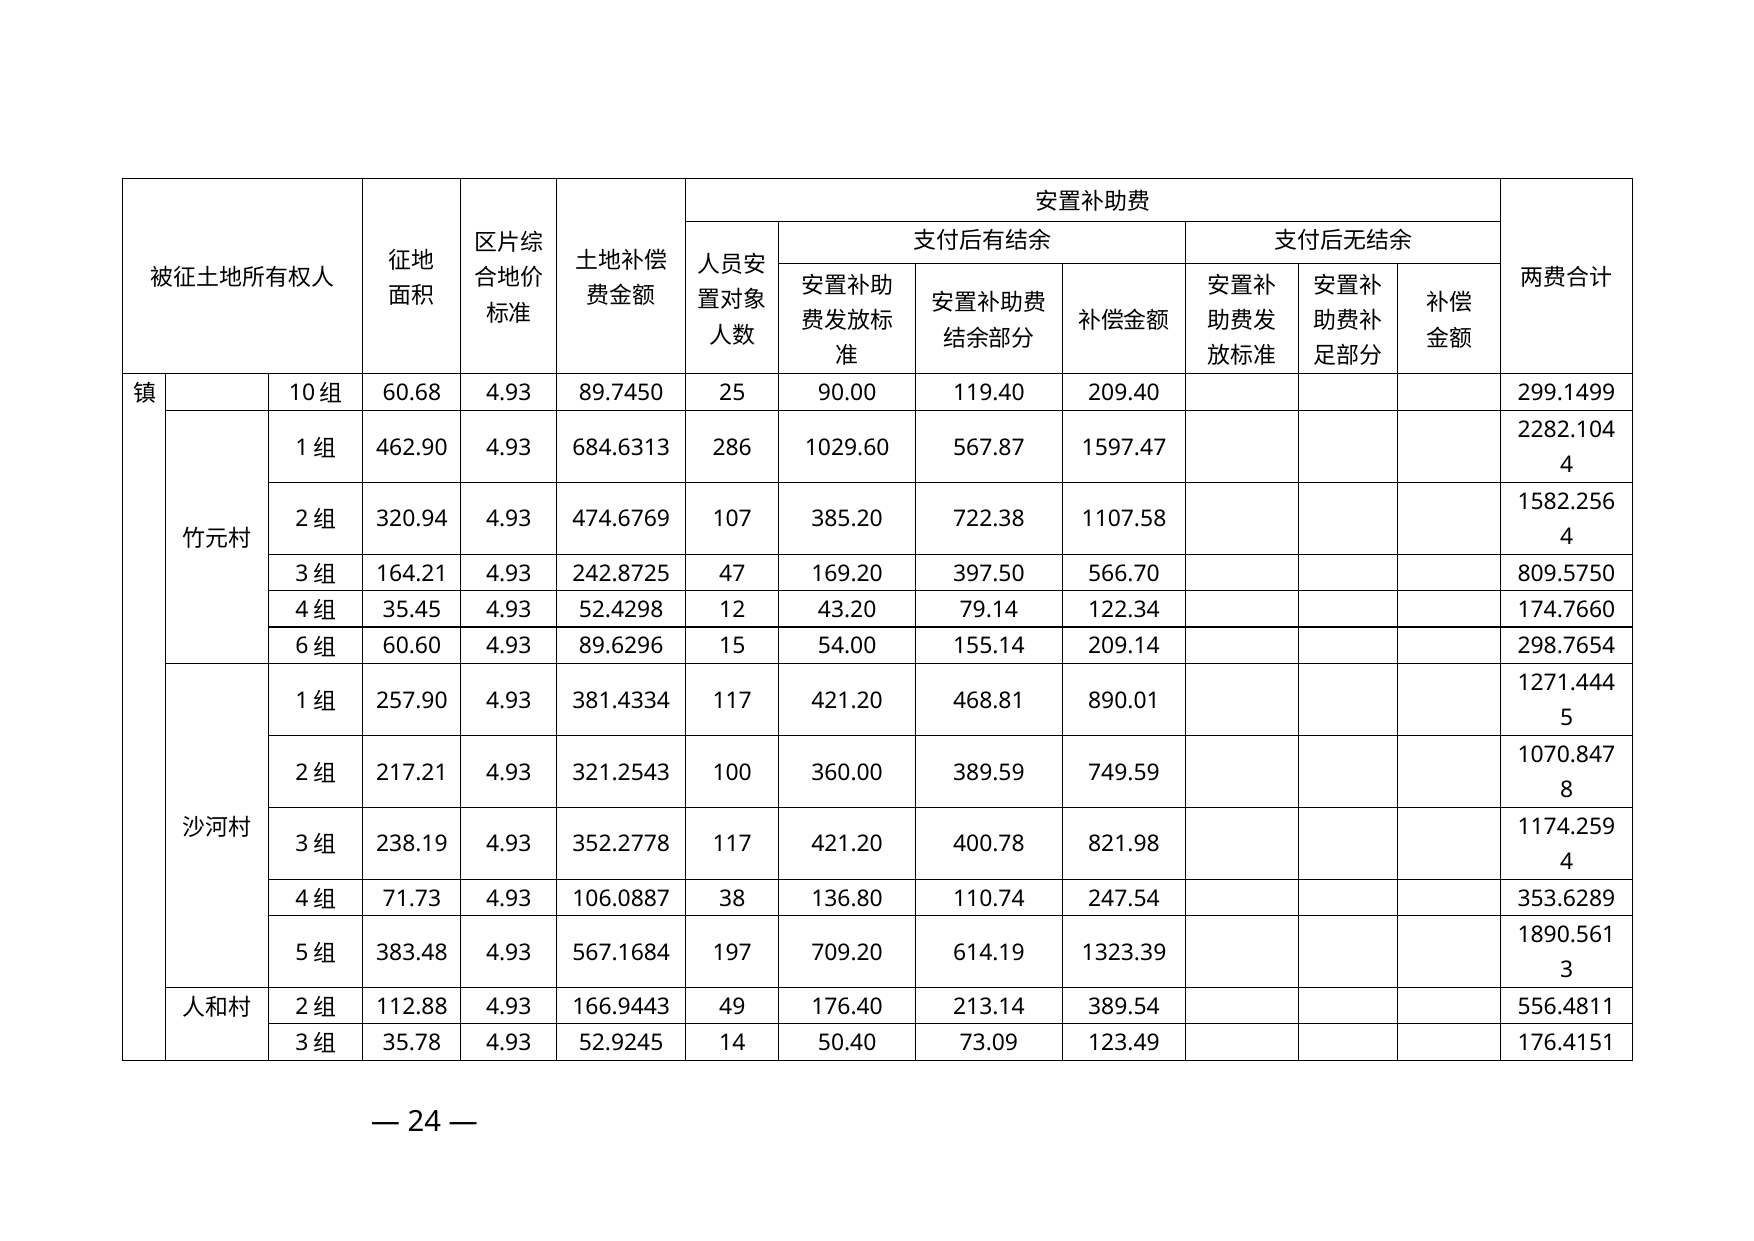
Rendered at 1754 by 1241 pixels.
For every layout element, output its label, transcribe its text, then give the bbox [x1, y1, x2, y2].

table_cell 1107.58 [1063, 483, 1185, 553]
table_cell 90.00 [779, 374, 915, 410]
table_cell 52.9245 [557, 1024, 685, 1060]
table_cell 421.20 [779, 664, 915, 735]
table_cell 石坪村 [166, 374, 268, 410]
table_cell 100 [686, 736, 778, 807]
table_cell 169.20 [779, 555, 915, 590]
table_cell 2组 [269, 988, 362, 1023]
table_cell 107 [686, 483, 778, 553]
table_cell 4组 [269, 591, 362, 626]
table_cell [1398, 664, 1500, 735]
table_cell 4.93 [461, 808, 556, 878]
table_cell 60.68 [363, 374, 460, 410]
table_cell 4.93 [461, 374, 556, 410]
table_cell 4.93 [461, 988, 556, 1023]
table_cell 468.81 [916, 664, 1062, 735]
table_cell 38 [686, 880, 778, 915]
table_cell 35.78 [363, 1024, 460, 1060]
table_cell 122.34 [1063, 591, 1185, 626]
table_cell 1323.39 [1063, 916, 1185, 987]
table_cell 106.0887 [557, 880, 685, 915]
table_header 被征土地所有权人 [123, 179, 362, 373]
table_cell [1299, 628, 1397, 663]
table_cell 213.14 [916, 988, 1062, 1023]
table_cell [1299, 916, 1397, 987]
table_cell 353.6289 [1501, 880, 1632, 915]
table_cell 43.20 [779, 591, 915, 626]
table_cell 10组 [269, 374, 362, 410]
table_cell 381.4334 [557, 664, 685, 735]
table_cell 4.93 [461, 628, 556, 663]
table_cell 567.87 [916, 411, 1062, 482]
table_cell 684.6313 [557, 411, 685, 482]
table_cell 1271.4445 [1501, 664, 1632, 735]
table_cell 299.1499 [1501, 374, 1632, 410]
table_cell 1174.2594 [1501, 808, 1632, 878]
table_cell 385.20 [779, 483, 915, 553]
table_cell 1029.60 [779, 411, 915, 482]
table_cell 566.70 [1063, 555, 1185, 590]
table_cell 1组 [269, 664, 362, 735]
table_cell 4.93 [461, 664, 556, 735]
table_cell [1398, 555, 1500, 590]
table_cell 47 [686, 555, 778, 590]
table_header 土地补偿费金额 [557, 179, 685, 373]
table_cell 389.59 [916, 736, 1062, 807]
table_cell 890.01 [1063, 664, 1185, 735]
table_cell 209.14 [1063, 628, 1185, 663]
table_cell 360.00 [779, 736, 915, 807]
table_cell 沙河村 [166, 664, 268, 987]
table_cell [1398, 1024, 1500, 1060]
table_cell 164.21 [363, 555, 460, 590]
table_cell 4.93 [461, 483, 556, 553]
table_cell 298.7654 [1501, 628, 1632, 663]
table_cell [1398, 374, 1500, 410]
table_cell 支付后无结余 [1186, 222, 1500, 263]
table_cell 1597.47 [1063, 411, 1185, 482]
table_cell 15 [686, 628, 778, 663]
table_header 安置补助费 [686, 179, 1500, 221]
table_cell 49 [686, 988, 778, 1023]
table_cell 2组 [269, 483, 362, 553]
table_cell 2282.1044 [1501, 411, 1632, 482]
table_cell 89.6296 [557, 628, 685, 663]
table_cell 110.74 [916, 880, 1062, 915]
table_cell [1186, 1024, 1298, 1060]
table_cell [1299, 664, 1397, 735]
table_cell 421.20 [779, 808, 915, 878]
table_cell 50.40 [779, 1024, 915, 1060]
table_cell 14 [686, 1024, 778, 1060]
table_cell 166.9443 [557, 988, 685, 1023]
table_cell 52.4298 [557, 591, 685, 626]
table_cell [1398, 591, 1500, 626]
table_cell [1299, 1024, 1397, 1060]
table_cell 54.00 [779, 628, 915, 663]
table_cell [1398, 483, 1500, 553]
table_cell 567.1684 [557, 916, 685, 987]
table_cell 4.93 [461, 555, 556, 590]
table_cell [1186, 374, 1298, 410]
table_cell 176.40 [779, 988, 915, 1023]
table_cell 709.20 [779, 916, 915, 987]
table_cell 12 [686, 591, 778, 626]
table_cell 岳溪镇 [123, 374, 165, 1060]
table_cell [1398, 736, 1500, 807]
table_cell [1299, 988, 1397, 1023]
table_cell 209.40 [1063, 374, 1185, 410]
table_cell [1186, 628, 1298, 663]
table_cell [1186, 483, 1298, 553]
table_cell 556.4811 [1501, 988, 1632, 1023]
table_cell [1186, 880, 1298, 915]
table_cell [1299, 374, 1397, 410]
table_cell [1398, 880, 1500, 915]
table_cell 119.40 [916, 374, 1062, 410]
table_cell 73.09 [916, 1024, 1062, 1060]
table_cell 614.19 [916, 916, 1062, 987]
table_cell [1186, 736, 1298, 807]
table_cell [1299, 411, 1397, 482]
table_cell 217.21 [363, 736, 460, 807]
table_cell 174.7660 [1501, 591, 1632, 626]
table_cell [1299, 736, 1397, 807]
table_cell 安置补 助费发 放标准 [1186, 264, 1298, 373]
table_cell 321.2543 [557, 736, 685, 807]
table_cell 242.8725 [557, 555, 685, 590]
table_cell 安置补助费结余部分 [916, 264, 1062, 373]
table_header 征地 面积 [363, 179, 460, 373]
table_cell 238.19 [363, 808, 460, 878]
table_cell 支付后有结余 [779, 222, 1185, 263]
table_cell [1186, 664, 1298, 735]
table_cell 89.7450 [557, 374, 685, 410]
table_cell 397.50 [916, 555, 1062, 590]
table_cell 4.93 [461, 411, 556, 482]
table_cell 821.98 [1063, 808, 1185, 878]
table_cell [1186, 808, 1298, 878]
table_cell [1299, 591, 1397, 626]
table_cell 155.14 [916, 628, 1062, 663]
table_cell 117 [686, 664, 778, 735]
table_cell 197 [686, 916, 778, 987]
table_cell 6组 [269, 628, 362, 663]
table_cell [1299, 483, 1397, 553]
table_cell [1186, 988, 1298, 1023]
table_cell [1398, 411, 1500, 482]
table_cell 383.48 [363, 916, 460, 987]
table_cell 389.54 [1063, 988, 1185, 1023]
table_cell 176.4151 [1501, 1024, 1632, 1060]
table_cell 补偿金额 [1063, 264, 1185, 373]
table_cell [1398, 988, 1500, 1023]
table_cell 117 [686, 808, 778, 878]
table_cell [1299, 555, 1397, 590]
table_cell 5组 [269, 916, 362, 987]
table_cell 749.59 [1063, 736, 1185, 807]
table_cell 人员安置对象人数 [686, 222, 778, 373]
table_cell [1186, 555, 1298, 590]
table_cell 竹元村 [166, 411, 268, 663]
table_cell 286 [686, 411, 778, 482]
table_cell 1582.2564 [1501, 483, 1632, 553]
table_cell 247.54 [1063, 880, 1185, 915]
table_cell 1组 [269, 411, 362, 482]
table_cell 474.6769 [557, 483, 685, 553]
table_header 两费合计 [1501, 179, 1632, 373]
table_cell 112.88 [363, 988, 460, 1023]
table_cell [1398, 916, 1500, 987]
table_cell 352.2778 [557, 808, 685, 878]
table_cell 4.93 [461, 1024, 556, 1060]
table_cell 4组 [269, 880, 362, 915]
table_cell [1299, 880, 1397, 915]
table_cell 123.49 [1063, 1024, 1185, 1060]
table_cell 3组 [269, 808, 362, 878]
table_cell 安置补助费发放标准 [779, 264, 915, 373]
table_cell 4.93 [461, 880, 556, 915]
table_cell 400.78 [916, 808, 1062, 878]
table_cell 补偿 金额 [1398, 264, 1500, 373]
table_cell 60.60 [363, 628, 460, 663]
table_cell [1299, 808, 1397, 878]
table_cell [1398, 628, 1500, 663]
table_cell 1890.5613 [1501, 916, 1632, 987]
table_cell 4.93 [461, 736, 556, 807]
table_cell [1398, 808, 1500, 878]
table_cell 3组 [269, 1024, 362, 1060]
table_header 区片综 合地价 标准 [461, 179, 556, 373]
table_cell 2组 [269, 736, 362, 807]
table_cell 安置补助费补足部分 [1299, 264, 1397, 373]
table_cell 257.90 [363, 664, 460, 735]
table_cell [1186, 411, 1298, 482]
table_cell 320.94 [363, 483, 460, 553]
table_cell 722.38 [916, 483, 1062, 553]
table_cell 462.90 [363, 411, 460, 482]
table_cell 136.80 [779, 880, 915, 915]
table_cell 25 [686, 374, 778, 410]
table_cell 79.14 [916, 591, 1062, 626]
table_cell 3组 [269, 555, 362, 590]
table_cell 35.45 [363, 591, 460, 626]
table_cell 809.5750 [1501, 555, 1632, 590]
table_cell 人和村 [166, 988, 268, 1060]
table_cell [1186, 916, 1298, 987]
table_cell 4.93 [461, 591, 556, 626]
table_cell 4.93 [461, 916, 556, 987]
table_cell 71.73 [363, 880, 460, 915]
table_cell 1070.8478 [1501, 736, 1632, 807]
table_cell [1186, 591, 1298, 626]
